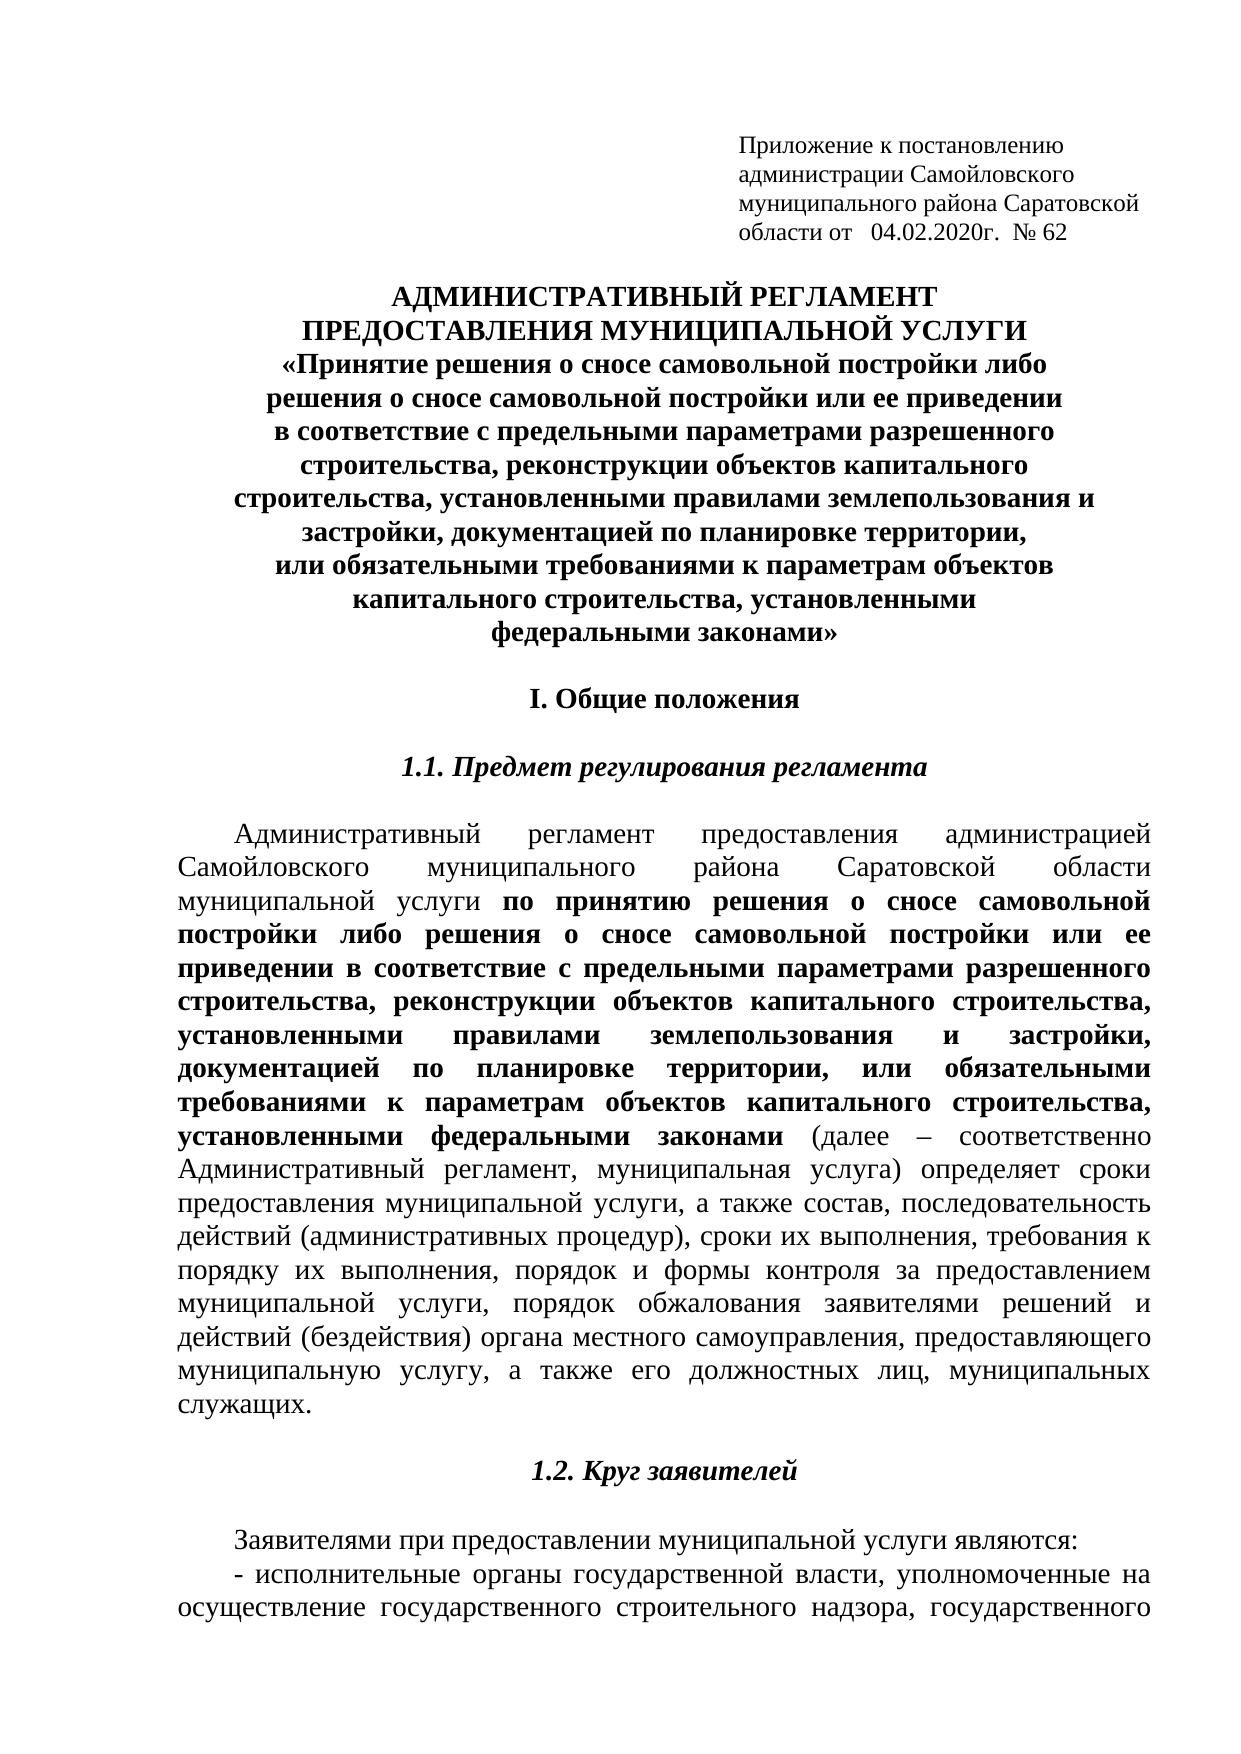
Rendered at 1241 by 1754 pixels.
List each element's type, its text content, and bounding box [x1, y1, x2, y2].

text строительства, установленными правилами землепользования и застройки, документацией по планировке территории, [177, 480, 1152, 547]
text Административный регламент предоставления администрацией Самойловского муниципального района Саратовской области муниципальной услуги по принятию решения о сносе самовольной постройки либо решения о сносе самовольной постройки или ее приведении в соответствие с предельными параметрами разрешенного строительства, реконструкции объектов капитального строительства, установленными правилами землепользования и застройки, документацией по планировке территории, или обязательными требованиями к параметрам объектов капитального строительства, установленными федеральными законами (далее – соответственно Административный регламент, муниципальная услуга) определяет сроки предоставления муниципальной услуги, а также состав, последовательность действий (административных процедур), сроки их выполнения, требования к порядку их выполнения, порядок и формы контроля за предоставлением муниципальной услуги, порядок обжалования заявителями решений и действий (бездействия) органа местного самоуправления, предоставляющего муниципальную услугу, а также его должностных лиц, муниципальных служащих. [177, 816, 1152, 1419]
text области от 04.02.2020г. № 62 [738, 217, 1152, 246]
text 1.2. Круг заявителей [177, 1453, 1152, 1487]
text «Принятие решения о сносе самовольной постройки либо [177, 346, 1152, 380]
text федеральными законами» [177, 614, 1152, 648]
text 1.1. Предмет регулирования регламента [177, 749, 1152, 782]
text в соответствие с предельными параметрами разрешенного строительства, реконструкции объектов капитального [177, 413, 1152, 480]
text АДМИНИСТРАТИВНЫЙ РЕГЛАМЕНТ [177, 279, 1152, 313]
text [177, 1556, 1152, 1623]
text I. Общие положения [177, 682, 1152, 715]
text муниципального района Саратовской [738, 188, 1152, 217]
text администрации Самойловского [738, 159, 1152, 188]
text Заявителями при предоставлении муниципальной услуги являются: [177, 1522, 1152, 1556]
text или обязательными требованиями к параметрам объектов [177, 547, 1152, 581]
text решения о сносе самовольной постройки или ее приведении [177, 380, 1152, 413]
text капитального строительства, установленными [177, 581, 1152, 614]
text ПРЕДОСТАВЛЕНИЯ МУНИЦИПАЛЬНОЙ УСЛУГИ [177, 313, 1152, 346]
text Приложение к постановлению [738, 131, 1152, 159]
